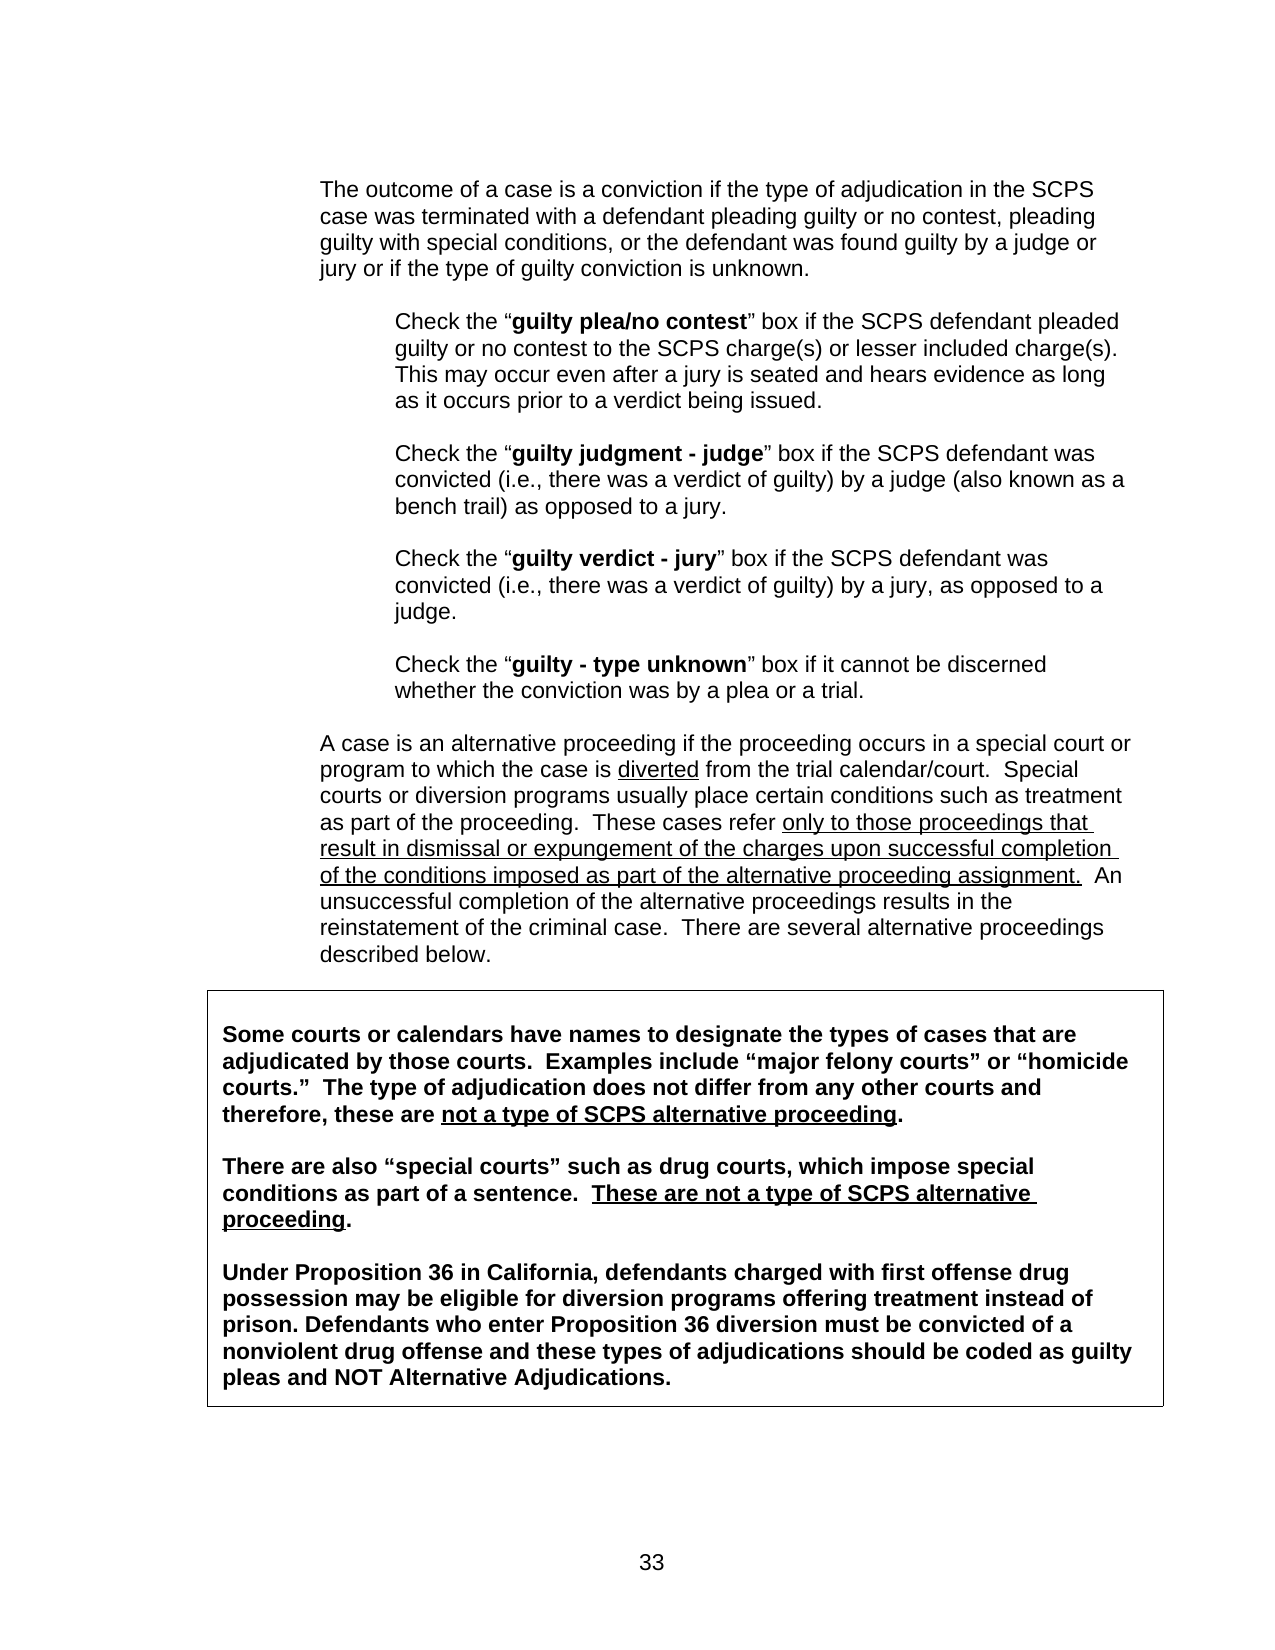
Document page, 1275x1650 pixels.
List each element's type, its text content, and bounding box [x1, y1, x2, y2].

text Check the “guilty - type unknown” box if it cannot be discerned whether the conviction was by a plea or a trial. [394, 651, 1134, 703]
text Check the “guilty plea/no contest” box if the SCPS defendant pleaded guilty or no contest to the SCPS charge(s) or lesser included charge(s). This may occur even after a jury is seated and hears evidence as long as it occurs prior to a verdict being issued. [394, 308, 1134, 413]
text Check the “guilty verdict - jury” box if the SCPS defendant was convicted (i.e., there was a verdict of guilty) by a jury, as opposed to a judge. [394, 545, 1134, 624]
text The outcome of a case is a conviction if the type of adjudication in the SCPS case was terminated with a defendant pleading guilty or no contest, pleading guilty with special conditions, or the defendant was found guilty by a judge or jury or if the type of guilty conviction is unknown. [319, 176, 1134, 282]
text Check the “guilty judgment - judge” box if the SCPS defendant was convicted (i.e., there was a verdict of guilty) by a judge (also known as a bench trail) as opposed to a jury. [394, 440, 1134, 519]
text A case is an alternative proceeding if the proceeding occurs in a special court or program to which the case is diverted from the trial calendar/court. Special courts or diversion programs usually place certain conditions such as treatment as part of the proceeding. These cases refer only to those proceedings that result in dismissal or expungement of the charges upon successful completion of the conditions imposed as part of the alternative proceeding assignment. An unsuccessful completion of the alternative proceedings results in the reinstatement of the criminal case. There are several alternative proceedings described below. [319, 730, 1134, 967]
